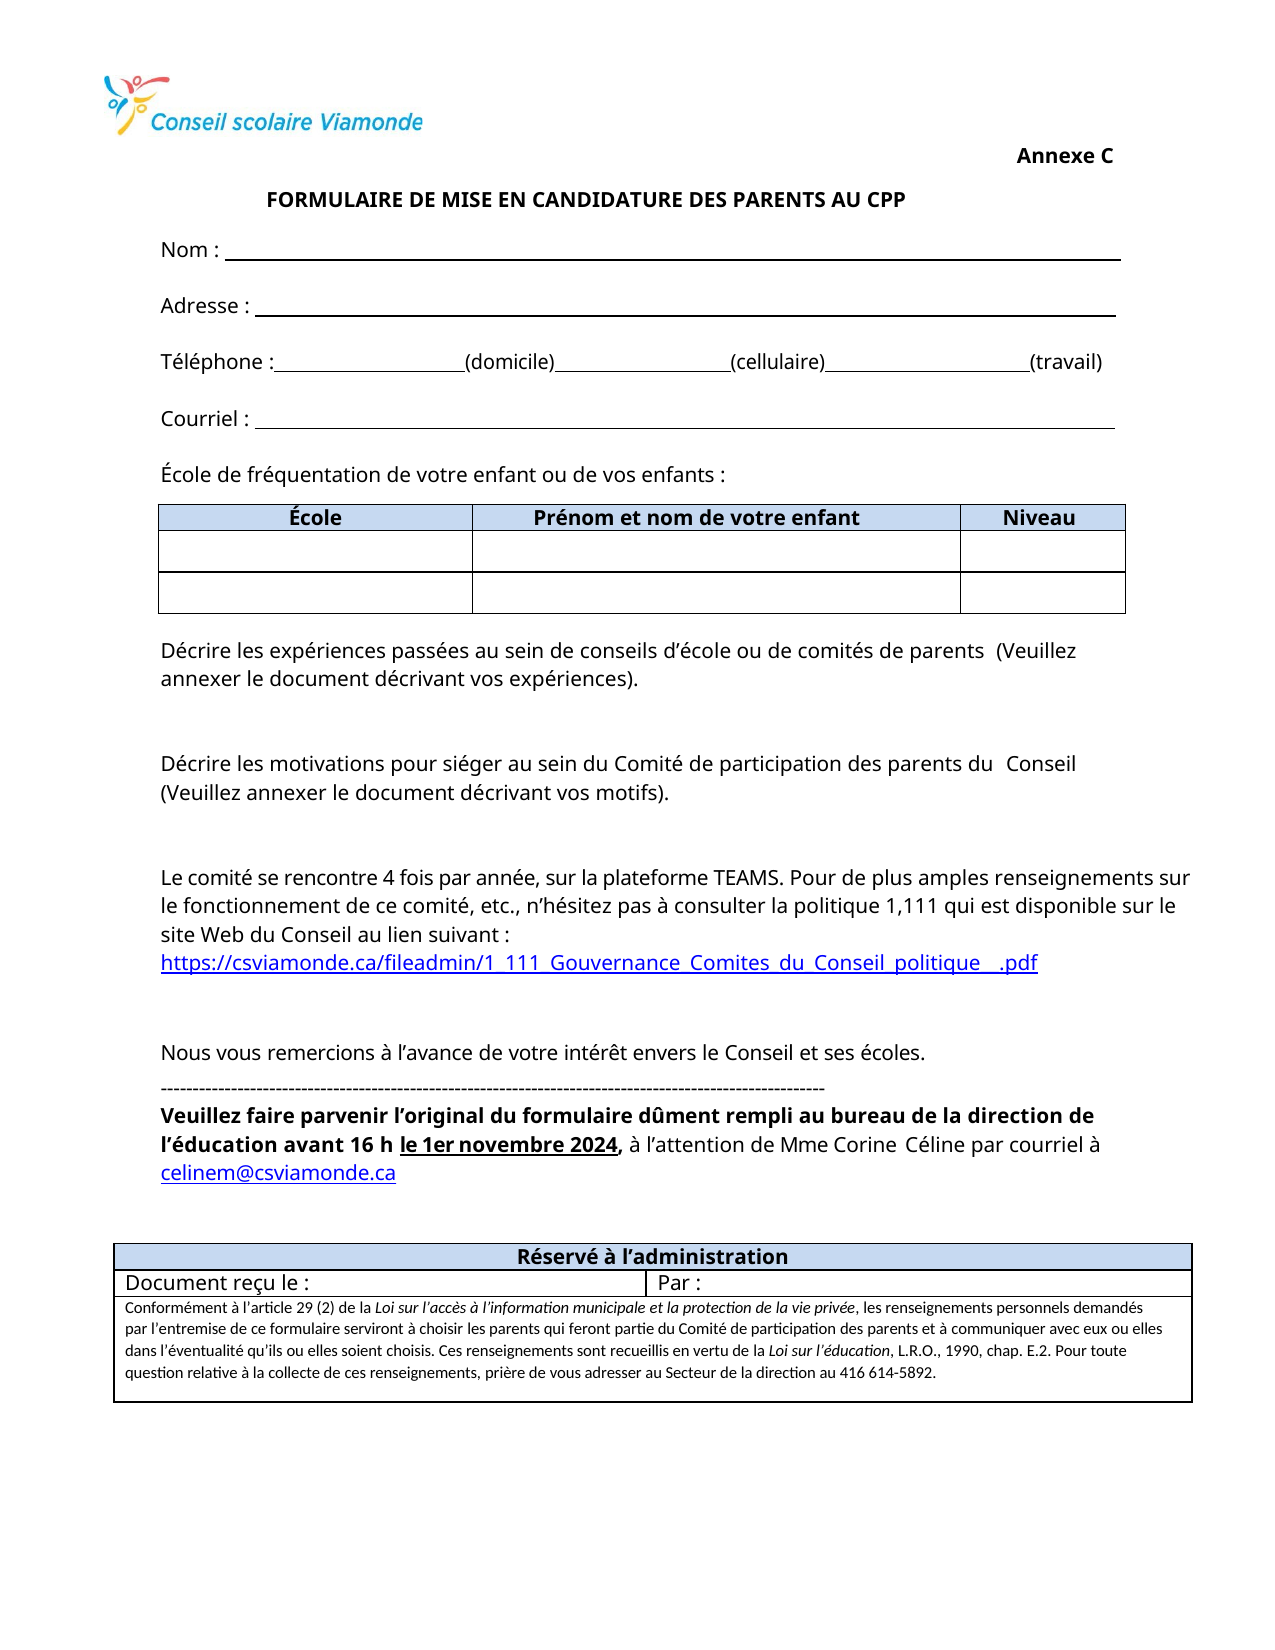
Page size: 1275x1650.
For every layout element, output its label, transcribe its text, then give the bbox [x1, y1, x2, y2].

table_cell [961, 531, 1125, 571]
table_header Prénom et nom de votre enfant [473, 505, 960, 530]
table_cell [961, 573, 1125, 613]
text Nous vous remercions à l’avance de votre intérêt envers le Conseil et ses écoles. [160, 1038, 1204, 1067]
text Téléphone : (domicile) (cellulaire) (travail) Courriel : [160, 347, 1122, 432]
text Le comité se rencontre 4 fois par année, sur la plateforme TEAMS. Pour de plus amples renseignements sur le fonctionnement de ce comité, etc., n’hésitez pas à consulter la politique 1,111 qui est disponible sur le site Web du Conseil au lien suivant : [160, 863, 1204, 948]
text École de fréquentation de votre enfant ou de vos enfants : [160, 461, 1204, 489]
table_cell Document reçu le : [115, 1271, 645, 1296]
subtitle FORMULAIRE DE MISE EN CANDIDATURE DES PARENTS AU CPP [266, 185, 1008, 213]
text -------------------------------------------------------------------------------------------------------- [160, 1073, 1204, 1102]
table_cell Par : [647, 1271, 1191, 1296]
table_cell [473, 573, 960, 613]
table_cell [159, 531, 472, 571]
text Décrire les expériences passées au sein de conseils d’école ou de comités de parents (Veuillez annexer le document décrivant vos expériences). [160, 636, 1106, 693]
text Nom : [160, 235, 1204, 263]
table_cell Conformément à l’article 29 (2) de la Loi sur l’accès à l’information municipale et la protection de la vie privée, les renseignements personnels demandés par l’entremise de ce formulaire serviront à choisir les parents qui feront partie du Comité de participation des parents et à communiquer avec eux ou elles dans l’éventualité qu’ils ou elles soient choisis. Ces renseignements sont recueillis en vertu de la Loi sur l’éducation, L.R.O., 1990, chap. E.2. Pour toute question relative à la collecte de ces renseignements, prière de vous adresser au Secteur de la direction au 416 614-5892. [115, 1297, 1191, 1401]
text https://csviamonde.ca/fileadmin/1_111_Gouvernance_Comites_du_Conseil_politique__.pdf [160, 948, 1204, 977]
table_cell [159, 573, 472, 613]
text Décrire les motivations pour siéger au sein du Comité de participation des parents du Conseil (Veuillez annexer le document décrivant vos motifs). [160, 749, 1106, 806]
table_header École [159, 505, 472, 530]
table_header Niveau [961, 505, 1125, 530]
text Annexe C [1017, 141, 1204, 169]
text Adresse : [160, 291, 1204, 319]
picture [104, 75, 423, 137]
table_cell [473, 531, 960, 571]
table_header Réservé à l’administration [115, 1244, 1191, 1269]
text Veuillez faire parvenir l’original du formulaire dûment rempli au bureau de la direction de l’éducation avant 16 h le 1er novembre 2024, à l’attention de Mme Corine Céline par courriel à celinem@csviamonde.ca [160, 1102, 1105, 1187]
